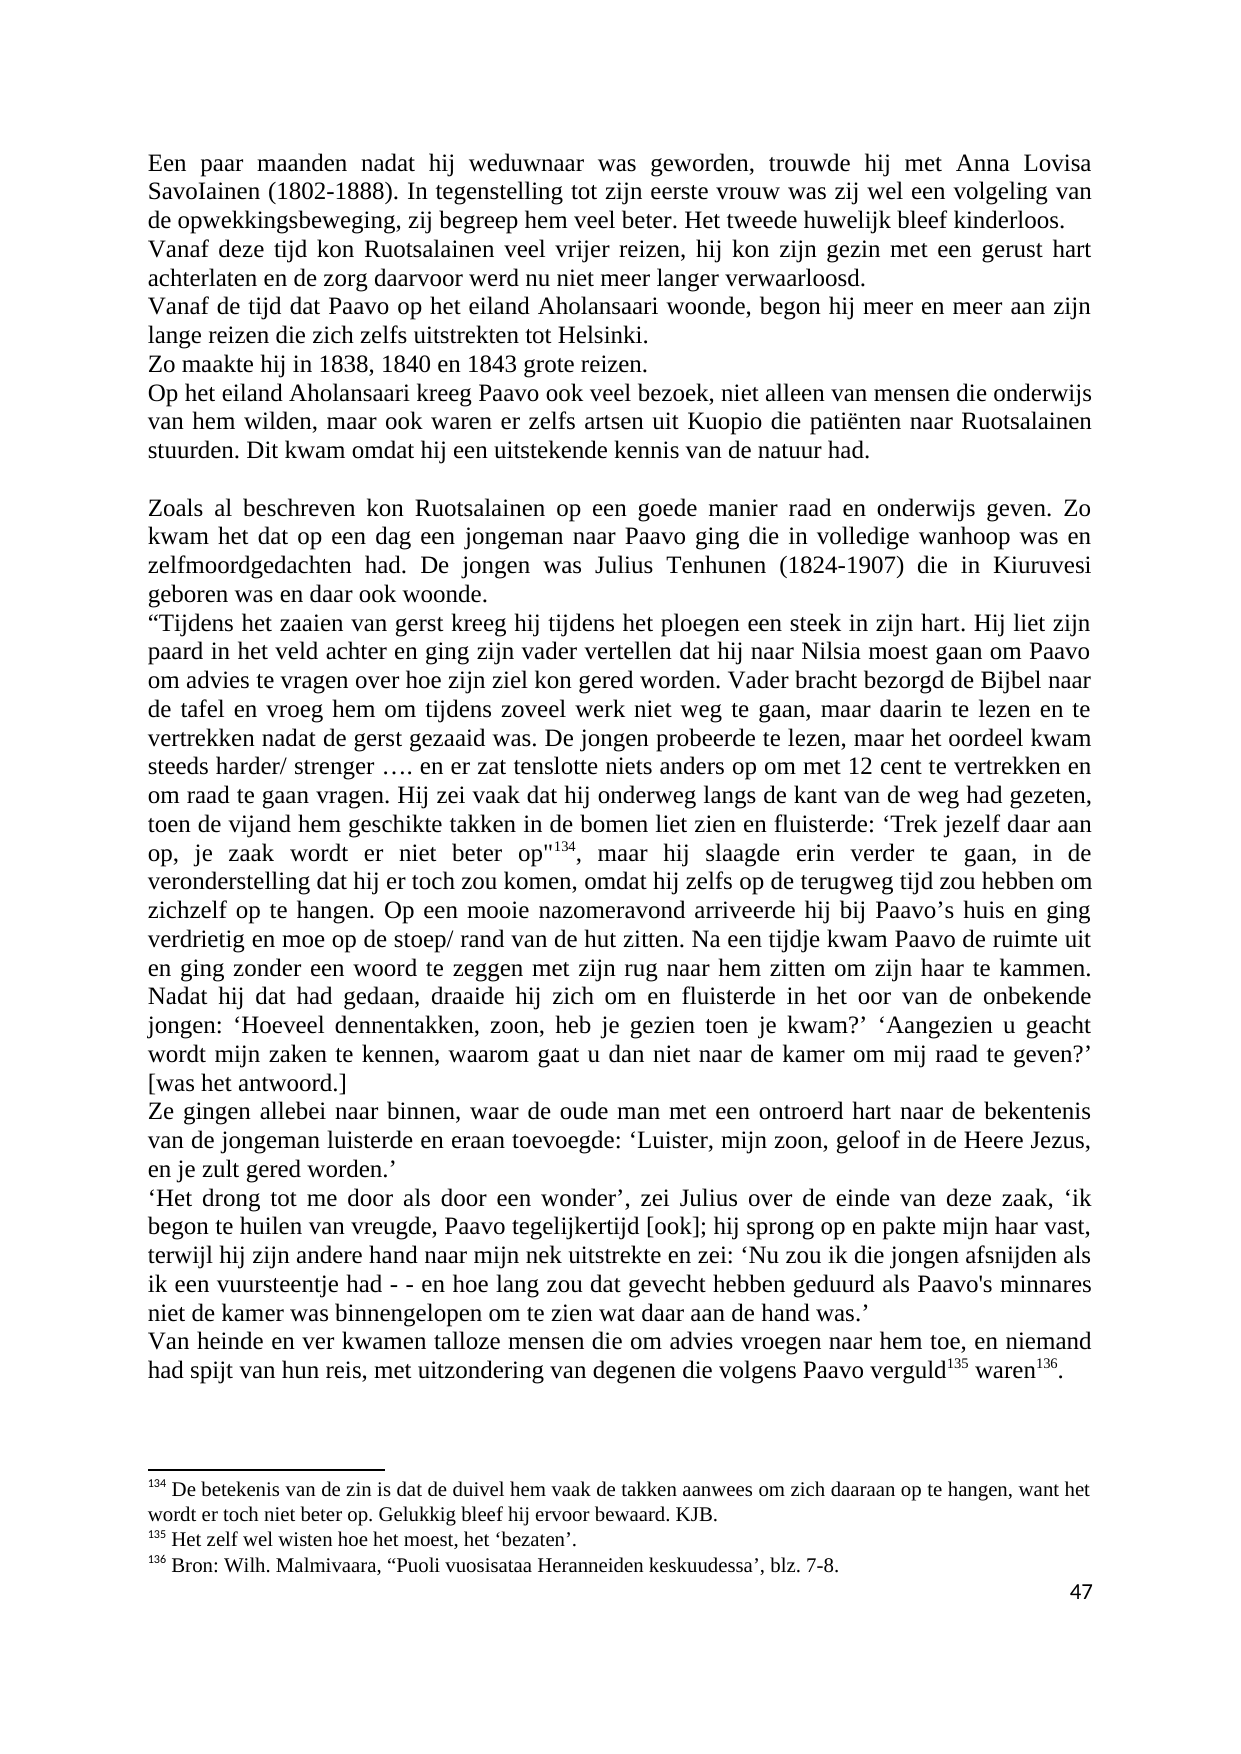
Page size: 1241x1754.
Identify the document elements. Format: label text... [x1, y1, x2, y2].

text Op het eiland Aholansaari kreeg Paavo ook veel bezoek, niet alleen van mensen die onderwijs van hem wilden, maar ook waren er zelfs artsen uit Kuopio die patiënten naar Ruotsalainen stuurden. Dit kwam omdat hij een uitstekende kennis van de natuur had. [148, 378, 1093, 464]
text Van heinde en ver kwamen talloze mensen die om advies vroegen naar hem toe, en niemand had spijt van hun reis, met uitzondering van degenen die volgens Paavo verguld waren. [148, 1326, 1093, 1384]
text “Tijdens het zaaien van gerst kreeg hij tijdens het ploegen een steek in zijn hart. Hij liet zijn paard in het veld achter en ging zijn vader vertellen dat hij naar Nilsia moest gaan om Paavo om advies te vragen over hoe zijn ziel kon gered worden. Vader bracht bezorgd de Bijbel naar de tafel en vroeg hem om tijdens zoveel werk niet weg te gaan, maar daarin te lezen en te vertrekken nadat de gerst gezaaid was. De jongen probeerde te lezen, maar het oordeel kwam steeds harder/ strenger …. en er zat tenslotte niets anders op om met 12 cent te vertrekken en om raad te gaan vragen. Hij zei vaak dat hij onderweg langs de kant van de weg had gezeten, toen de vijand hem geschikte takken in de bomen liet zien en fluisterde: ‘Trek jezelf daar aan op, je zaak wordt er niet beter op", maar hij slaagde erin verder te gaan, in de veronderstelling dat hij er toch zou komen, omdat hij zelfs op de terugweg tijd zou hebben om zichzelf op te hangen. Op een mooie nazomeravond arriveerde hij bij Paavo’s huis en ging verdrietig en moe op de stoep/ rand van de hut zitten. Na een tijdje kwam Paavo de ruimte uit en ging zonder een woord te zeggen met zijn rug naar hem zitten om zijn haar te kammen. Nadat hij dat had gedaan, draaide hij zich om en fluisterde in het oor van de onbekende jongen: ‘Hoeveel dennentakken, zoon, heb je gezien toen je kwam?’ ‘Aangezien u geacht wordt mijn zaken te kennen, waarom gaat u dan niet naar de kamer om mij raad te geven?’ [was het antwoord.] [148, 608, 1093, 1096]
text Een paar maanden nadat hij weduwnaar was geworden, trouwde hij met Anna Lovisa SavoIainen (1802-1888). In tegenstelling tot zijn eerste vrouw was zij wel een volgeling van de opwekkingsbeweging, zij begreep hem veel beter. Het tweede huwelijk bleef kinderloos. [148, 148, 1093, 234]
text Ze gingen allebei naar binnen, waar de oude man met een ontroerd hart naar de bekentenis van de jongeman luisterde en eraan toevoegde: ‘Luister, mijn zoon, geloof in de Heere Jezus, en je zult gered worden.’ [148, 1096, 1093, 1183]
text Vanaf deze tijd kon Ruotsalainen veel vrijer reizen, hij kon zijn gezin met een gerust hart achterlaten en de zorg daarvoor werd nu niet meer langer verwaarloosd. [148, 234, 1093, 291]
text Vanaf de tijd dat Paavo op het eiland Aholansaari woonde, begon hij meer en meer aan zijn lange reizen die zich zelfs uitstrekten tot Helsinki. [148, 291, 1093, 349]
text Zoals al beschreven kon Ruotsalainen op een goede manier raad en onderwijs geven. Zo kwam het dat op een dag een ​​jongeman naar Paavo ging die in volledige wanhoop was en zelfmoordgedachten had. De jongen was Julius Tenhunen (1824-1907) die in Kiuruvesi geboren was en daar ook woonde. [148, 493, 1093, 608]
text ‘Het drong tot me door als door een wonder’, zei Julius over de einde van deze zaak, ‘ik begon te huilen van vreugde, Paavo tegelijkertijd [ook]; hij sprong op en pakte mijn haar vast, terwijl hij zijn andere hand naar mijn nek uitstrekte en zei: ‘Nu zou ik die jongen afsnijden als ik een vuursteentje had - - en hoe lang zou dat gevecht hebben geduurd als Paavo's minnares niet de kamer was binnengelopen om te zien wat daar aan de hand was.’ [148, 1183, 1093, 1326]
text Zo maakte hij in 1838, 1840 en 1843 grote reizen. [148, 349, 1093, 378]
